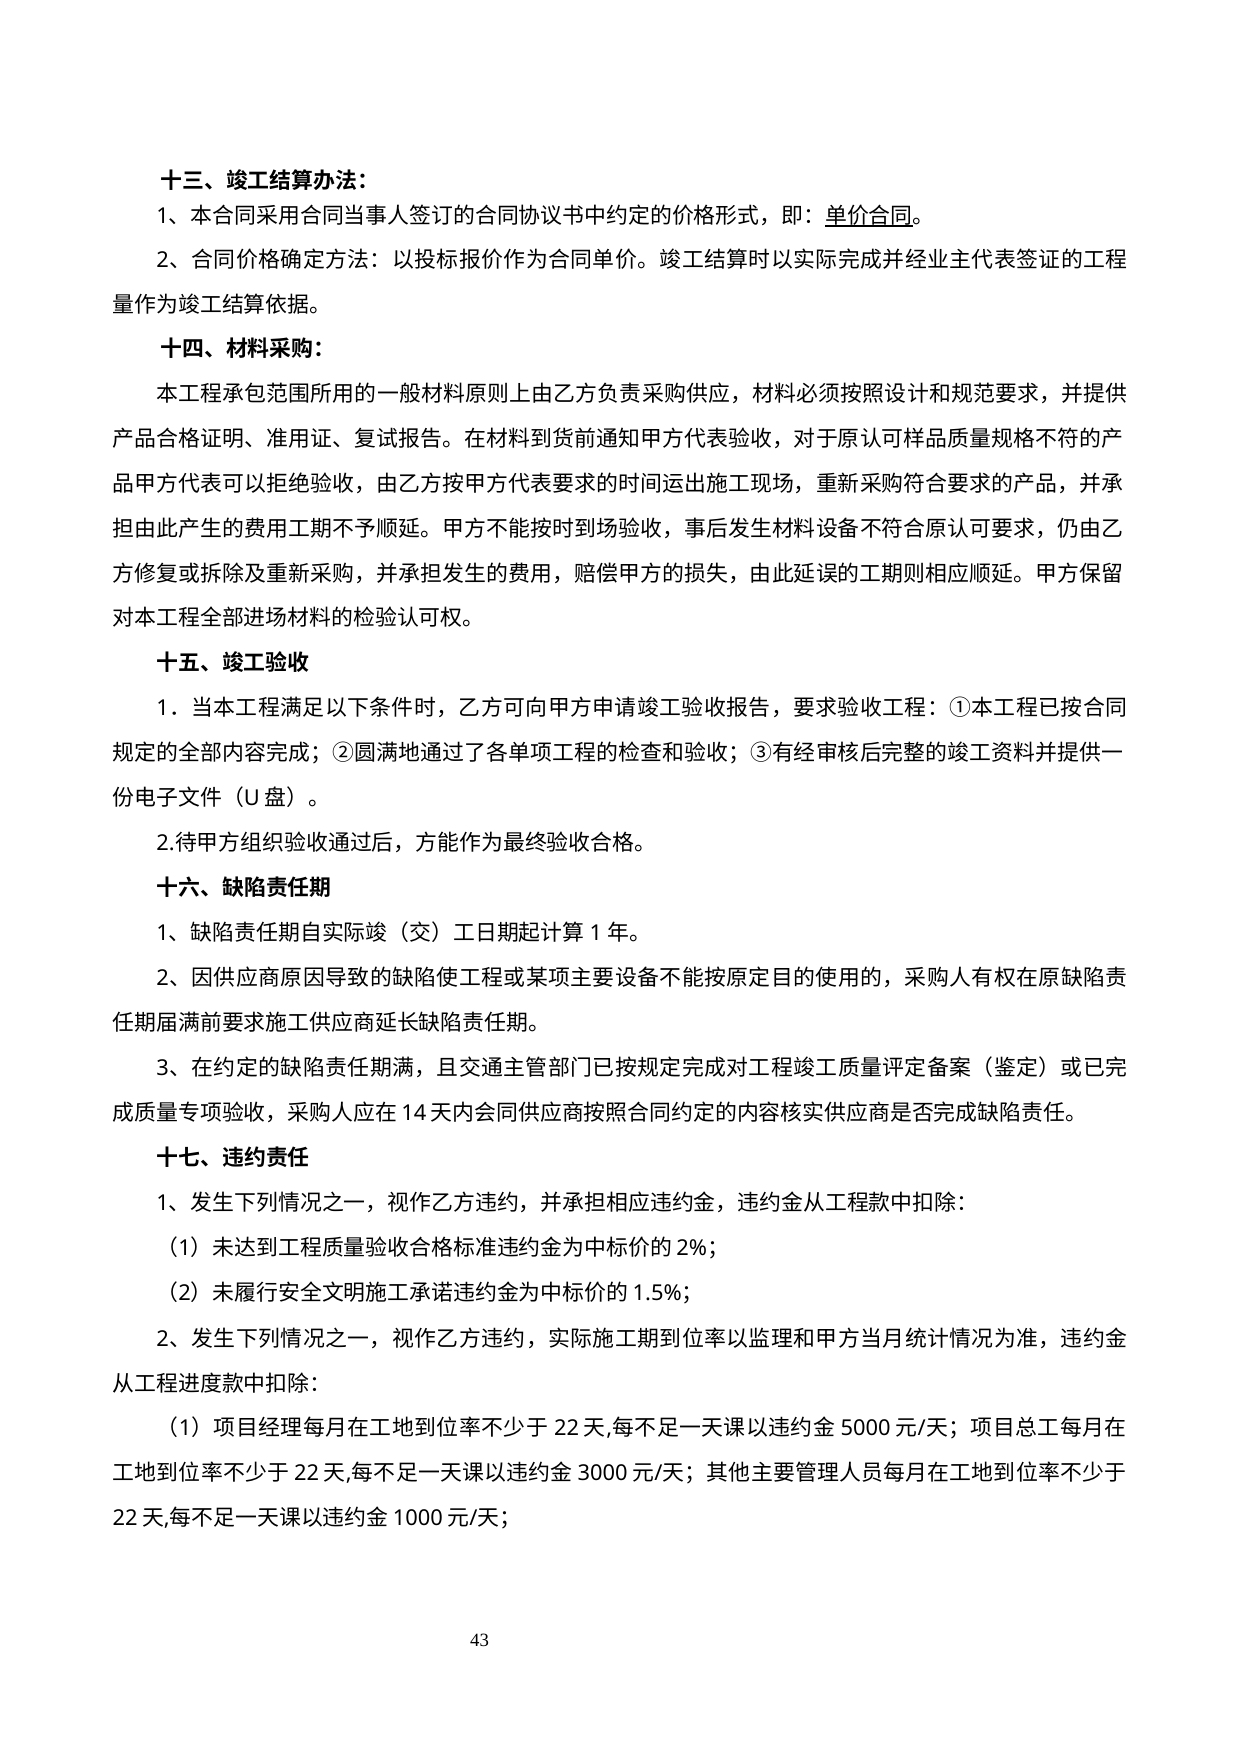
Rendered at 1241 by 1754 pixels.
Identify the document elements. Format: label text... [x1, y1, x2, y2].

text （1）未达到工程质量验收合格标准违约金为中标价的2%； [112, 1230, 1128, 1262]
text 十六、缺陷责任期 [112, 870, 1128, 902]
text 十四、材料采购： [112, 331, 1128, 363]
text 十三、竣工结算办法： [112, 150, 1128, 198]
text 十七、违约责任 [112, 1140, 1128, 1172]
text 十五、竣工验收 [112, 645, 1128, 677]
text 2.待甲方组织验收通过后，方能作为最终验收合格。 [112, 825, 1128, 857]
text （1）项目经理每月在工地到位率不少于22天,每不足一天课以违约金5000元/天；项目总工每月在工地到位率不少于22天,每不足一天课以违约金3000元/天；其他主要管理人员每月在工地到位率不少于22天,每不足一天课以违约金1000元/天； [112, 1410, 1128, 1532]
text （2）未履行安全文明施工承诺违约金为中标价的1.5%； [112, 1275, 1128, 1307]
text 3、在约定的缺陷责任期满，且交通主管部门已按规定完成对工程竣工质量评定备案（鉴定）或已完成质量专项验收，采购人应在14天内会同供应商按照合同约定的内容核实供应商是否完成缺陷责任。 [112, 1050, 1128, 1127]
text 1．当本工程满足以下条件时，乙方可向甲方申请竣工验收报告，要求验收工程：①本工程已按合同规定的全部内容完成；②圆满地通过了各单项工程的检查和验收；③有经审核后完整的竣工资料并提供一份电子文件（U盘）。 [112, 690, 1128, 812]
text 1、发生下列情况之一，视作乙方违约，并承担相应违约金，违约金从工程款中扣除： [112, 1185, 1128, 1217]
text 2、发生下列情况之一，视作乙方违约，实际施工期到位率以监理和甲方当月统计情况为准，违约金从工程进度款中扣除： [112, 1321, 1128, 1397]
text 1、本合同采用合同当事人签订的合同协议书中约定的价格形式，即：单价合同。 [112, 198, 1128, 230]
text 2、合同价格确定方法：以投标报价作为合同单价。竣工结算时以实际完成并经业主代表签证的工程量作为竣工结算依据。 [112, 242, 1128, 318]
text 1、缺陷责任期自实际竣（交）工日期起计算 1 年。 [112, 915, 1128, 947]
text 本工程承包范围所用的一般材料原则上由乙方负责采购供应，材料必须按照设计和规范要求，并提供产品合格证明、准用证、复试报告。在材料到货前通知甲方代表验收，对于原认可样品质量规格不符的产品甲方代表可以拒绝验收，由乙方按甲方代表要求的时间运出施工现场，重新采购符合要求的产品，并承担由此产生的费用工期不予顺延。甲方不能按时到场验收，事后发生材料设备不符合原认可要求，仍由乙方修复或拆除及重新采购，并承担发生的费用，赔偿甲方的损失，由此延误的工期则相应顺延。甲方保留对本工程全部进场材料的检验认可权。 [112, 376, 1128, 632]
text 2、因供应商原因导致的缺陷使工程或某项主要设备不能按原定目的使用的，采购人有权在原缺陷责任期届满前要求施工供应商延长缺陷责任期。 [112, 960, 1128, 1037]
